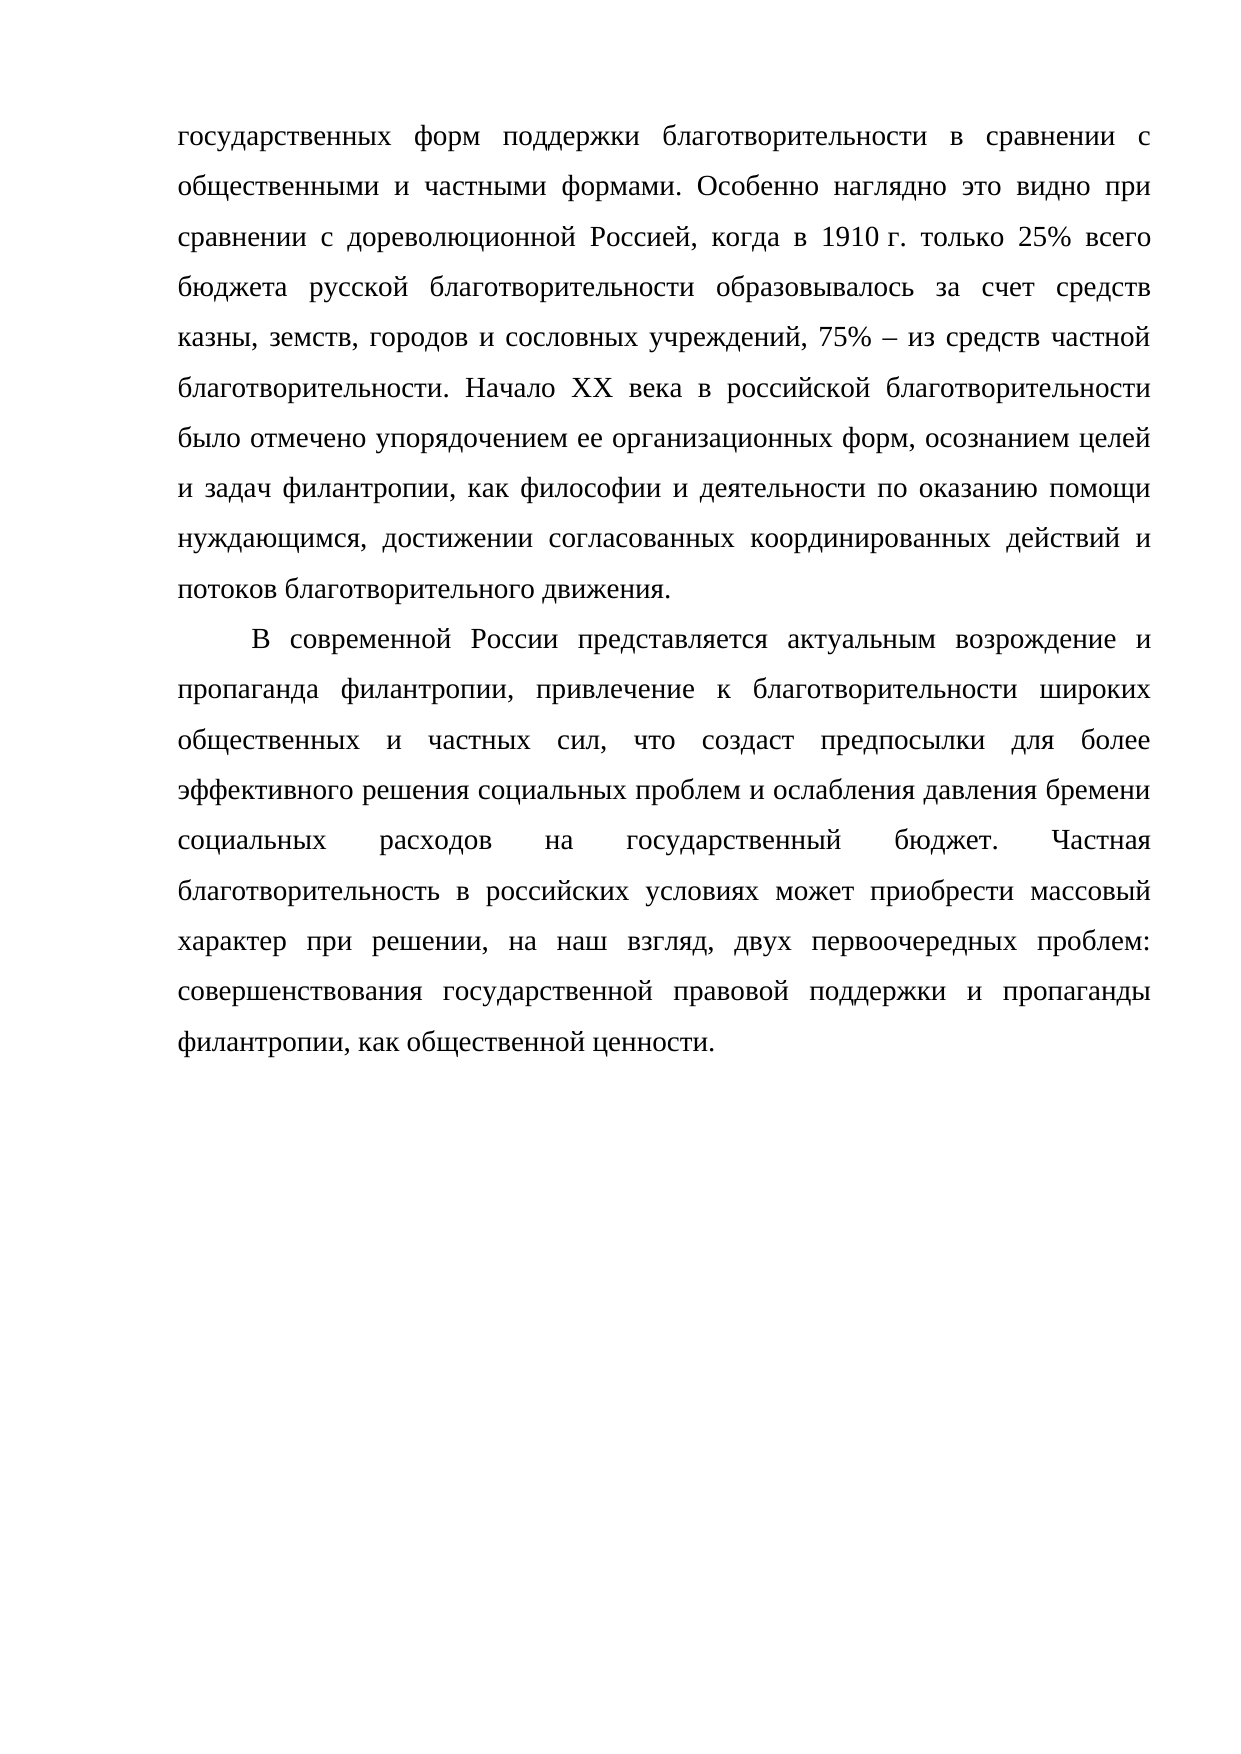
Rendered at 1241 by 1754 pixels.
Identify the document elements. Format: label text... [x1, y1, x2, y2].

text В современной России представляется актуальным возрождение и пропаганда филантропии, привлечение к благотворительности широких общественных и частных сил, что создаст предпосылки для более эффективного решения социальных проблем и ослабления давления бремени социальных расходов на государственный бюджет. Частная благотворительность в российских условиях может приобрести массовый характер при решении, на наш взгляд, двух первоочередных проблем: совершенствования государственной правовой поддержки и пропаганды филантропии, как общественной ценности. [177, 621, 1152, 1057]
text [177, 118, 1152, 604]
